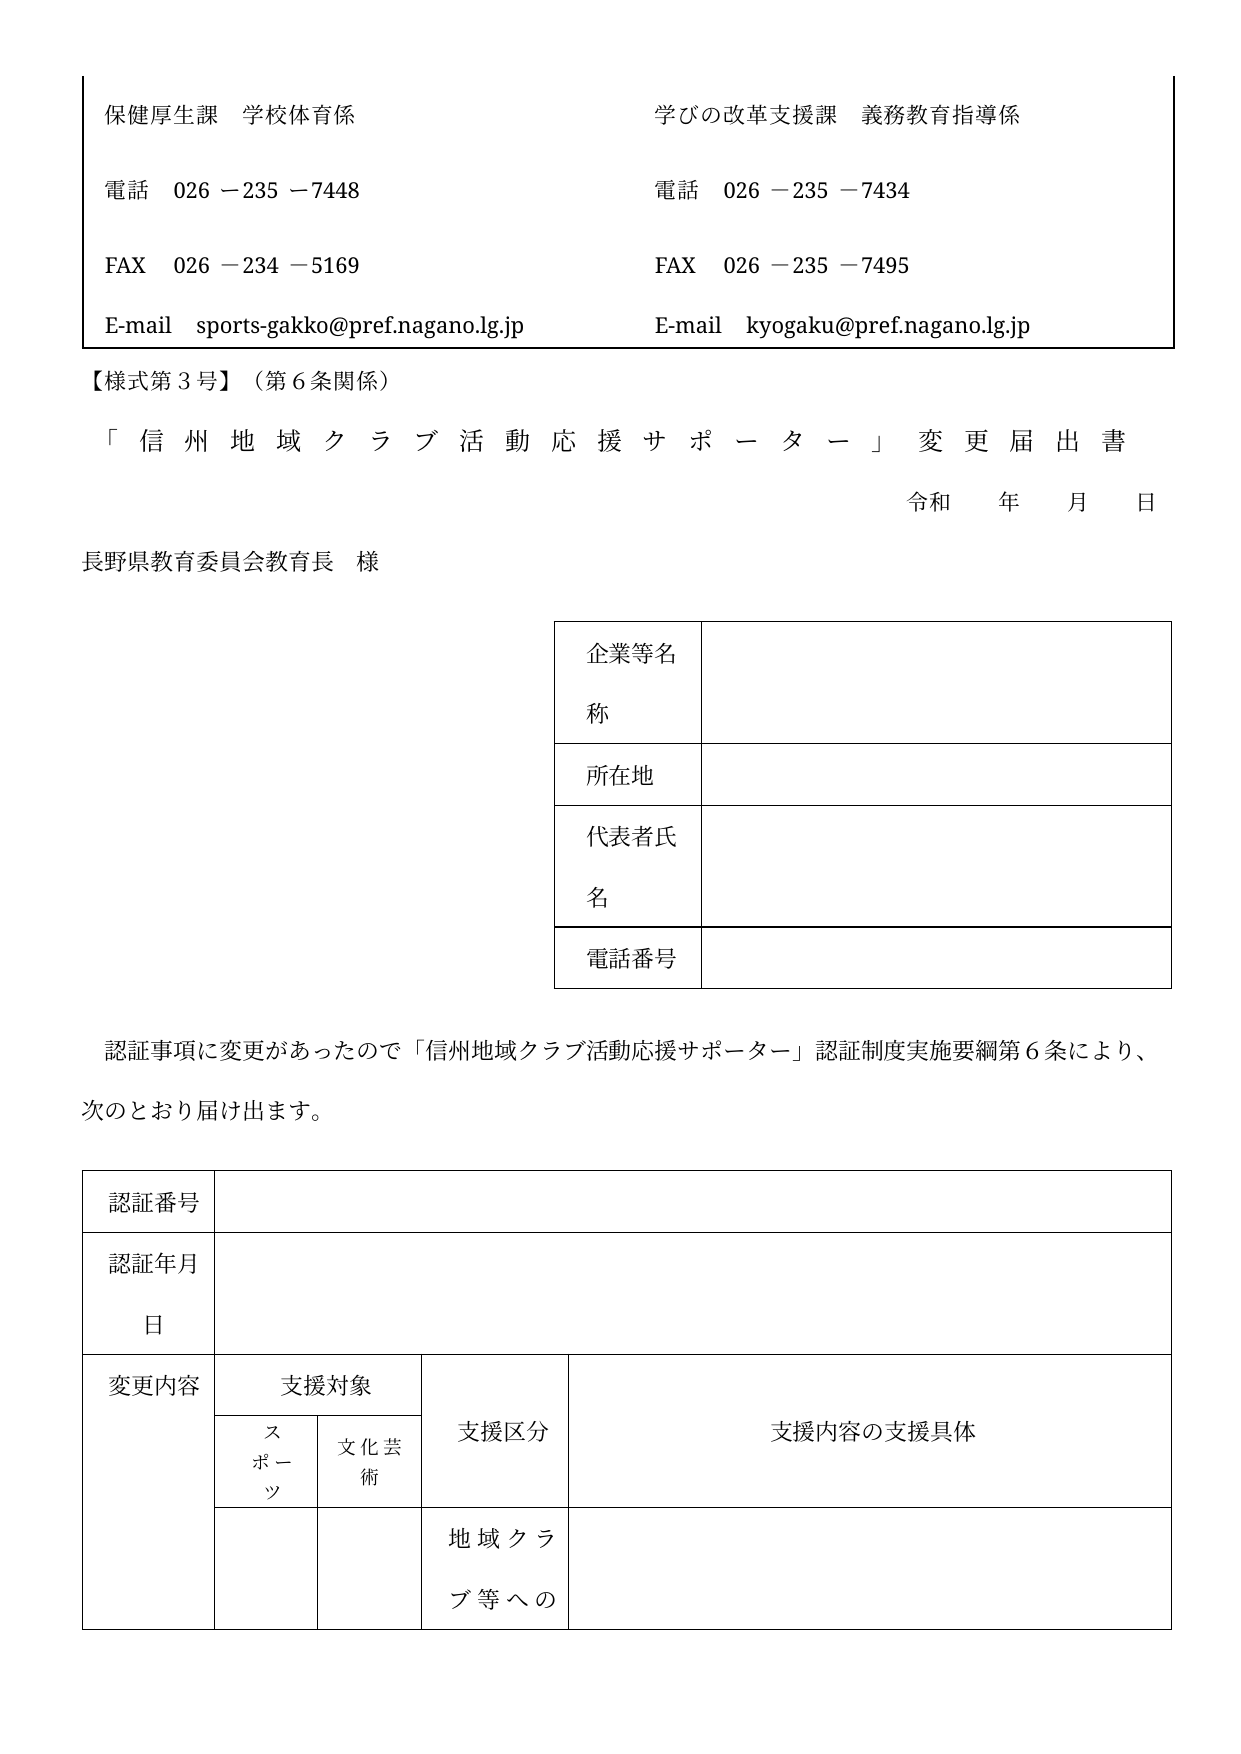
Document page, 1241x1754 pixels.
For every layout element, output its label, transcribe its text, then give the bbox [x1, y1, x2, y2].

text 認証事項に変更があったので「信州地域クラブ活動応援サポーター」認証制度実施要綱第６条により、次のとおり届け出ます。 [82, 1019, 1159, 1140]
text 長野県教育委員会教育長 様 [82, 531, 1159, 591]
table_cell 支援対象 [215, 1355, 421, 1415]
table_cell [215, 1233, 1171, 1353]
table_cell 保健厚生課 学校体育係 [84, 76, 628, 151]
table_cell 電話番号 [555, 928, 701, 988]
text 「信州地域クラブ活動応援サポーター」変更届出書 [82, 410, 1159, 470]
table_cell E-mail kyogaku@pref.nagano.lg.jp [628, 302, 1173, 347]
table_cell [318, 1508, 421, 1628]
table_header [215, 1171, 1171, 1232]
table_cell 電話 026ー235ー7448 [84, 151, 628, 227]
text 【様式第３号】（第６条関係） [82, 349, 1159, 410]
table_cell 電話 026－235－7434 [628, 151, 1173, 227]
table_cell [702, 744, 1171, 804]
table_cell [215, 1508, 317, 1628]
table_cell 代表者氏名 [555, 806, 701, 926]
table_cell [702, 806, 1171, 926]
table_cell FAX 026－235－7495 [628, 227, 1173, 302]
table_cell 変更内容 [83, 1355, 214, 1628]
text 令和 年 月 日 [82, 470, 1159, 531]
table_cell [702, 928, 1171, 988]
table_cell FAX 026－234－5169 [84, 227, 628, 302]
table_cell 所在地 [555, 744, 701, 804]
table_cell 学びの改革支援課 義務教育指導係 [628, 76, 1173, 151]
table_cell スポーツ [215, 1416, 317, 1507]
table_cell 文化芸術 [318, 1416, 421, 1507]
table_cell [569, 1508, 1171, 1628]
table_cell 支援区分 [422, 1355, 568, 1507]
table_cell 支援内容の支援具体 [569, 1355, 1171, 1507]
table_cell E-mail sports-gakko@pref.nagano.lg.jp [84, 302, 628, 347]
table_cell 地域クラブ等への指導者等の派遣 [422, 1508, 568, 1628]
table_header 企業等名称 [555, 622, 701, 743]
table_cell 認証年月日 [83, 1233, 214, 1353]
table_header [702, 622, 1171, 743]
table_header 認証番号 [83, 1171, 214, 1232]
